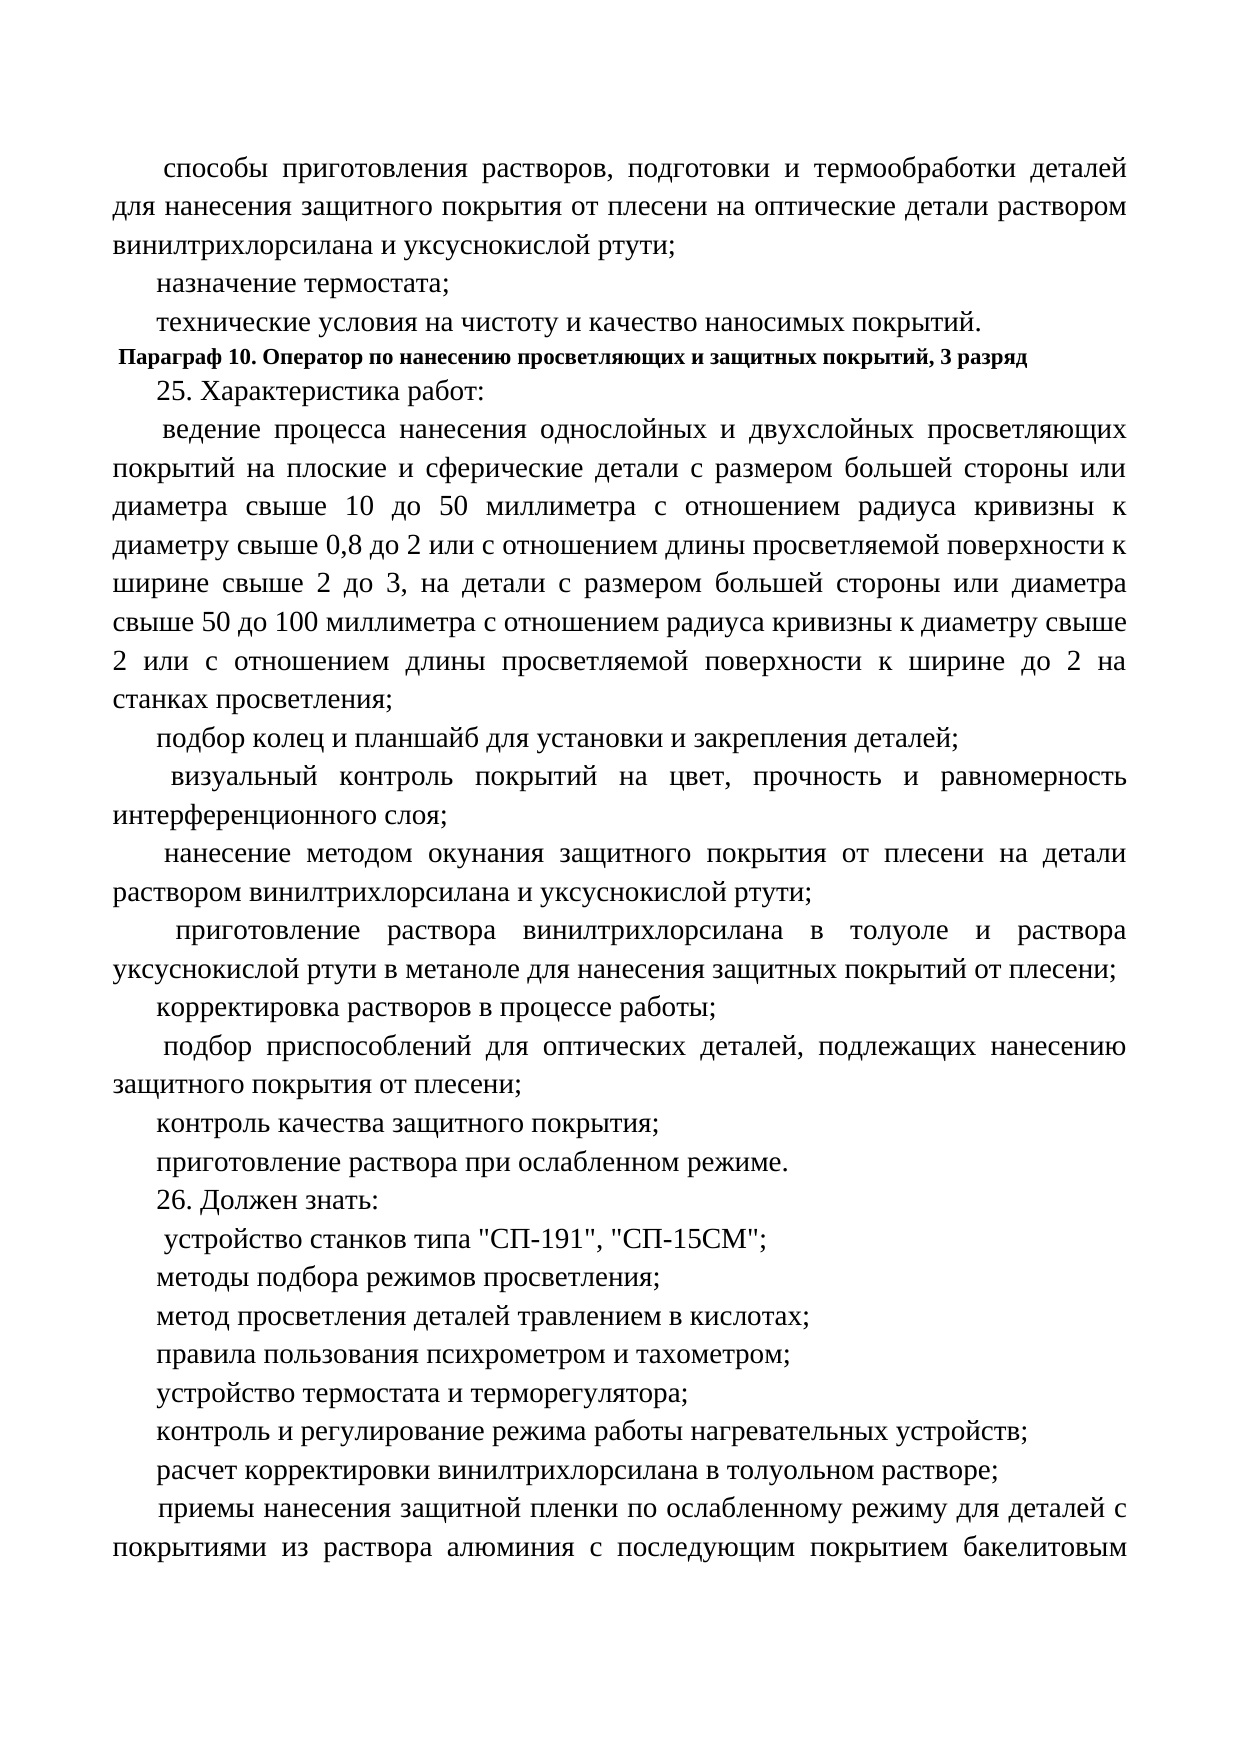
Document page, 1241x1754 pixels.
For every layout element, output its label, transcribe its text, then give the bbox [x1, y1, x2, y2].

text назначение термостата; [112, 266, 1128, 299]
text 25. Характеристика работ: [112, 373, 1128, 406]
text способы приготовления растворов, подготовки и термообработки деталей для нанесения защитного покрытия от плесени на оптические детали раствором винилтрихлорсилана и уксуснокислой ртути; [112, 150, 1128, 261]
text устройство термостата и терморегулятора; [112, 1375, 1128, 1408]
text приготовление раствора винилтрихлорсилана в толуоле и раствора уксуснокислой ртути в метаноле для нанесения защитных покрытий от плесени; [112, 912, 1128, 984]
text метод просветления деталей травлением в кислотах; [112, 1298, 1128, 1331]
text правила пользования психрометром и тахометром; [112, 1336, 1128, 1370]
text ведение процесса нанесения однослойных и двухслойных просветляющих покрытий на плоские и сферические детали с размером большей стороны или диаметра свыше 10 до 50 миллиметра с отношением радиуса кривизны к диаметру свыше 0,8 до 2 или с отношением длины просветляемой поверхности к ширине свыше 2 до 3, на детали с размером большей стороны или диаметра свыше 50 до 100 миллиметра с отношением радиуса кривизны к диаметру свыше 2 или с отношением длины просветляемой поверхности к ширине до 2 на станках просветления; [112, 411, 1128, 715]
text методы подбора режимов просветления; [112, 1259, 1128, 1293]
text корректировка растворов в процессе работы; [112, 989, 1128, 1023]
text Параграф 10. Оператор по нанесению просветляющих и защитных покрытий, 3 разряд [112, 343, 1128, 369]
text контроль качества защитного покрытия; [112, 1105, 1128, 1139]
text технические условия на чистоту и качество наносимых покрытий. [112, 304, 1128, 338]
text расчет корректировки винилтрихлорсилана в толуольном растворе; [112, 1452, 1128, 1486]
text нанесение методом окунания защитного покрытия от плесени на детали раствором винилтрихлорсилана и уксуснокислой ртути; [112, 835, 1128, 907]
text контроль и регулирование режима работы нагревательных устройств; [112, 1413, 1128, 1447]
text подбор приспособлений для оптических деталей, подлежащих нанесению защитного покрытия от плесени; [112, 1028, 1128, 1100]
text подбор колец и планшайб для установки и закрепления деталей; [112, 720, 1128, 753]
text 26. Должен знать: [112, 1182, 1128, 1216]
text устройство станков типа "СП-191", "СП-15СМ"; [112, 1221, 1128, 1254]
text приготовление раствора при ослабленном режиме. [112, 1144, 1128, 1177]
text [112, 1491, 1128, 1563]
text визуальный контроль покрытий на цвет, прочность и равномерность интерференционного слоя; [112, 758, 1128, 830]
